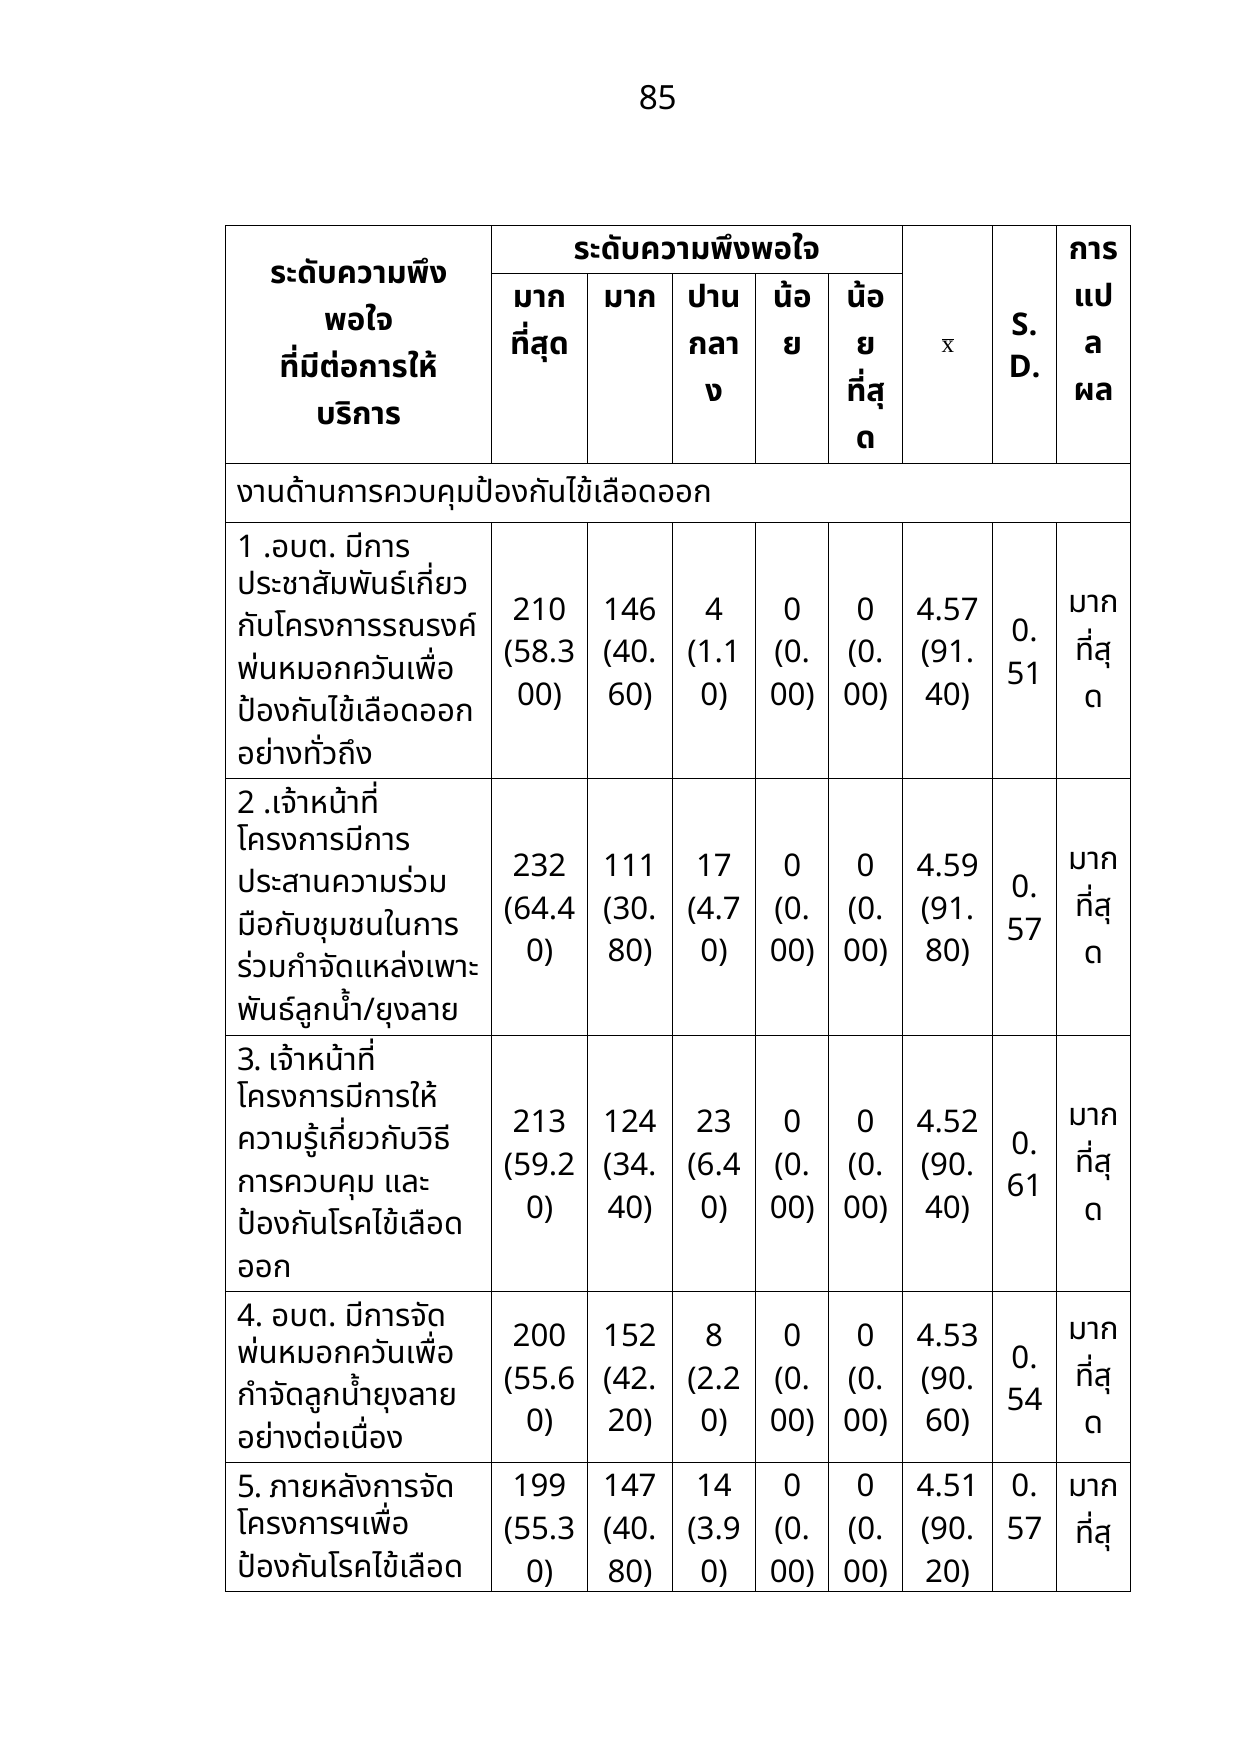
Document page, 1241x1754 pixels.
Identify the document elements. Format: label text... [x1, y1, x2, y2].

table_cell 0 (0.00) [756, 779, 828, 1035]
table_cell 23 (6.40) [673, 1036, 755, 1291]
table_header [903, 226, 992, 463]
table_cell 111 (30.80) [588, 779, 672, 1035]
table_header S.D. [993, 226, 1056, 463]
table_cell 14 (3.90) [673, 1463, 755, 1591]
table_cell 146 (40.60) [588, 523, 672, 778]
table_cell 8 (2.20) [673, 1292, 755, 1462]
table_cell 0 (0.00) [829, 523, 902, 778]
table_cell 4.52 (90.40) [903, 1036, 992, 1291]
table_cell มากที่สุด [1057, 1036, 1130, 1291]
table_cell 1 .อบต. มีการประชาสัมพันธ์เกี่ยวกับโครงการรณรงค์พ่นหมอกควันเพื่อป้องกันไข้เลือดออกอย่างทั่วถึง [226, 523, 491, 778]
table_header ระดับความพึงพอใจ [492, 226, 902, 273]
table_cell 200 (55.60) [492, 1292, 587, 1462]
table_cell 0.51 [993, 523, 1056, 778]
table_cell 0.57 [993, 779, 1056, 1035]
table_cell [226, 1463, 491, 1591]
table_cell 4.59 (91.80) [903, 779, 992, 1035]
table_cell 0 (0.00) [756, 523, 828, 778]
table_cell 0 (0.00) [829, 1463, 902, 1591]
table_cell 0.54 [993, 1292, 1056, 1462]
table_cell 199 (55.30) [492, 1463, 587, 1591]
table_cell 4. อบต. มีการจัดพ่นหมอกควันเพื่อกำจัดลูกน้ำยุงลายอย่างต่อเนื่อง [226, 1292, 491, 1462]
table_cell 0 (0.00) [756, 1292, 828, 1462]
table_cell 4.53 (90.60) [903, 1292, 992, 1462]
table_cell 0 (0.00) [756, 1463, 828, 1591]
table_cell 3. เจ้าหน้าที่โครงการมีการให้ความรู้เกี่ยวกับวิธีการควบคุม และป้องกันโรคไข้เลือดออก [226, 1036, 491, 1291]
table_cell 0 (0.00) [829, 1036, 902, 1291]
table_header ระดับความพึงพอใจ ที่มีต่อการให้บริการ [226, 226, 491, 463]
table_cell ปานกลาง [673, 274, 755, 463]
table_cell 0 (0.00) [829, 779, 902, 1035]
table_cell 210 (58.300) [492, 523, 587, 778]
table_cell 0.57 [993, 1463, 1056, 1591]
table_cell 147 (40.80) [588, 1463, 672, 1591]
table_cell 0 (0.00) [829, 1292, 902, 1462]
table_cell 232 (64.40) [492, 779, 587, 1035]
table_cell มากที่สุด [1057, 1292, 1130, 1462]
table_cell 213 (59.20) [492, 1036, 587, 1291]
table_cell มากที่สุด [1057, 779, 1130, 1035]
table_cell มาก [588, 274, 672, 463]
table_cell น้อยที่สุด [829, 274, 902, 463]
table_cell 4 (1.10) [673, 523, 755, 778]
table_cell งานด้านการควบคุมป้องกันไข้เลือดออก [226, 464, 1130, 522]
table_cell น้อย [756, 274, 828, 463]
table_cell 17 (4.70) [673, 779, 755, 1035]
table_cell 0.61 [993, 1036, 1056, 1291]
table_cell 124 (34.40) [588, 1036, 672, 1291]
table_cell 4.57 (91.40) [903, 523, 992, 778]
table_cell มากที่สุด [1057, 1463, 1130, 1591]
table_cell มากที่สุด [1057, 523, 1130, 778]
table_cell 4.51 (90.20) [903, 1463, 992, 1591]
table_cell 2 .เจ้าหน้าที่โครงการมีการประสานความร่วมมือกับชุมชนในการร่วมกำจัดแหล่งเพาะพันธ์ลูกน้ำ/ยุงลาย [226, 779, 491, 1035]
table_cell 0 (0.00) [756, 1036, 828, 1291]
table_cell มากที่สุด [492, 274, 587, 463]
table_cell 152 (42.20) [588, 1292, 672, 1462]
table_header การ แปลผล [1057, 226, 1130, 463]
